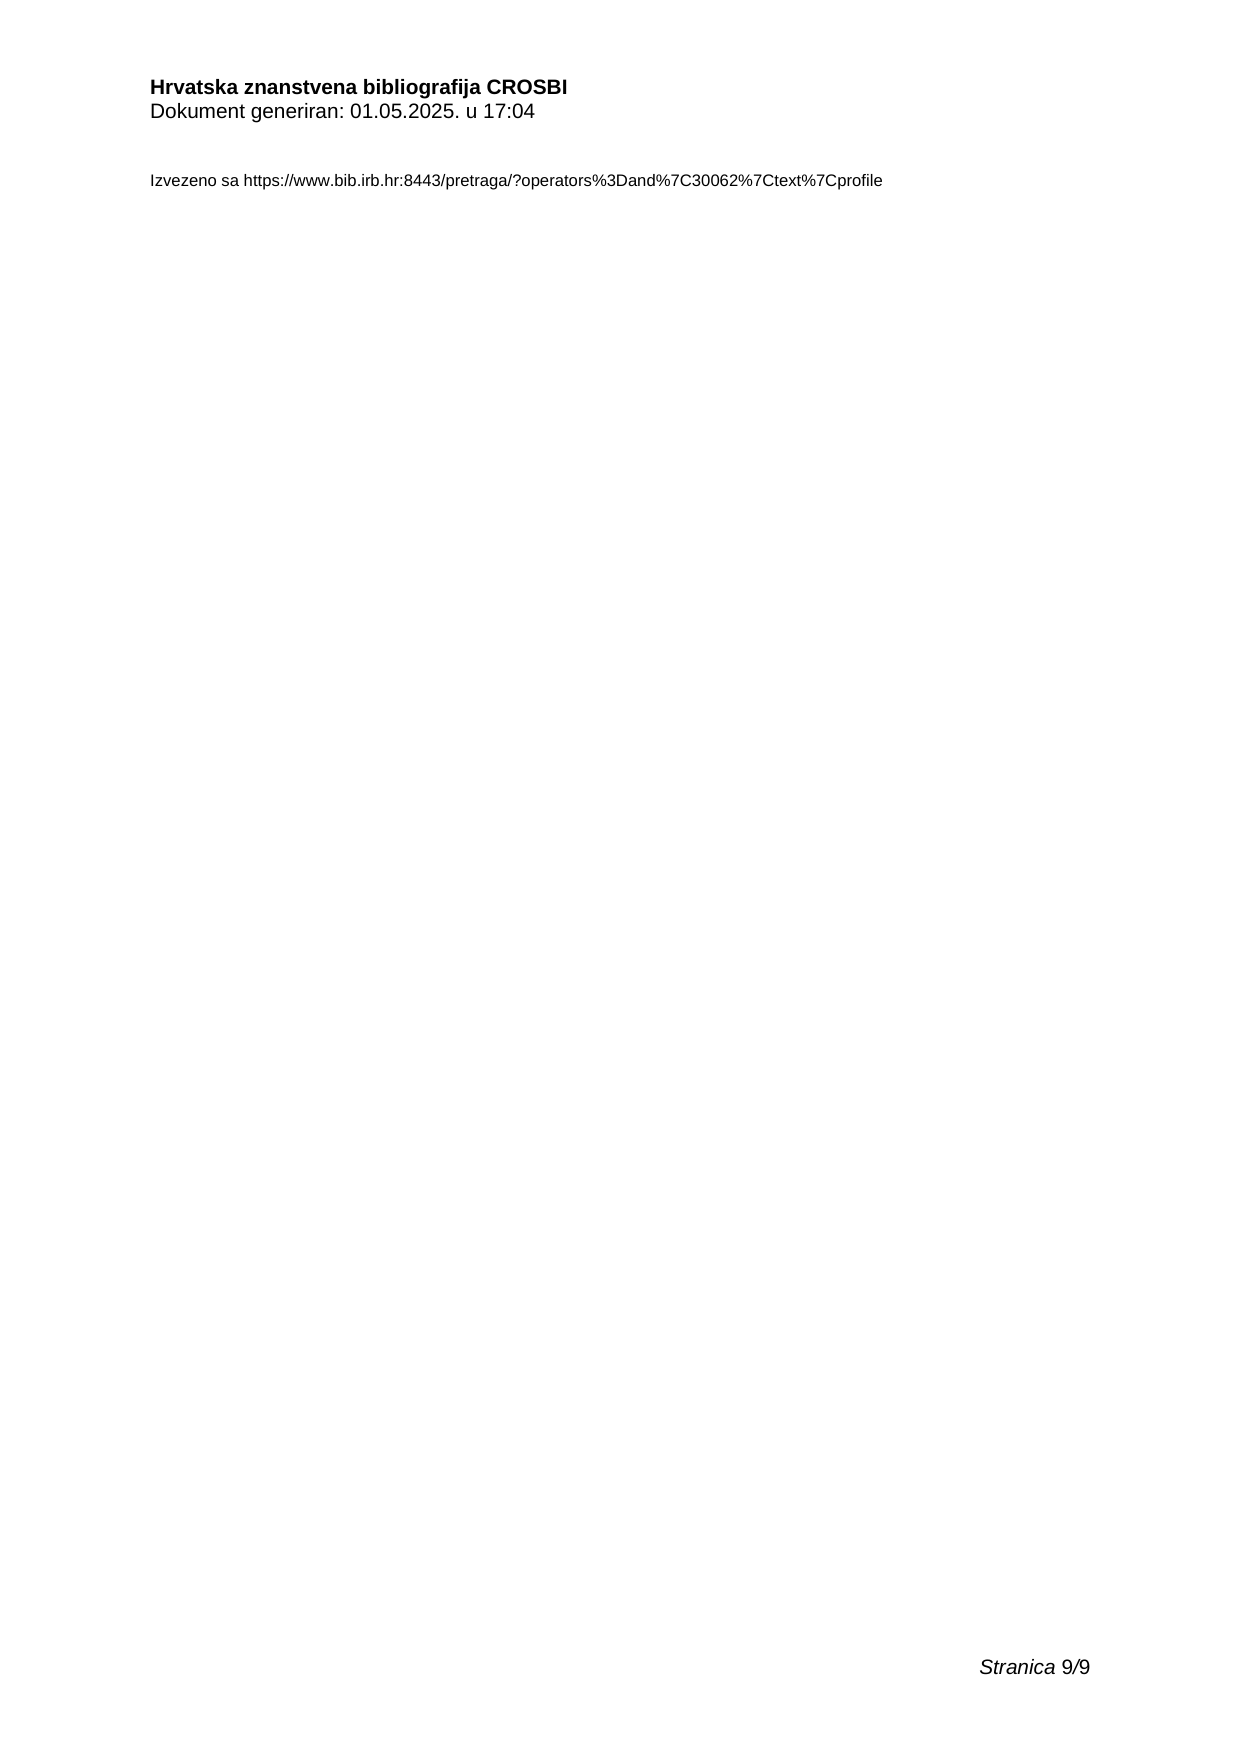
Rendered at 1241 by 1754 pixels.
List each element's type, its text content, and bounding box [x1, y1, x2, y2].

text Izvezeno sa https://www.bib.irb.hr:8443/pretraga/?operators%3Dand%7C30062%7Ctext%7Cprofile [150, 171, 1090, 190]
